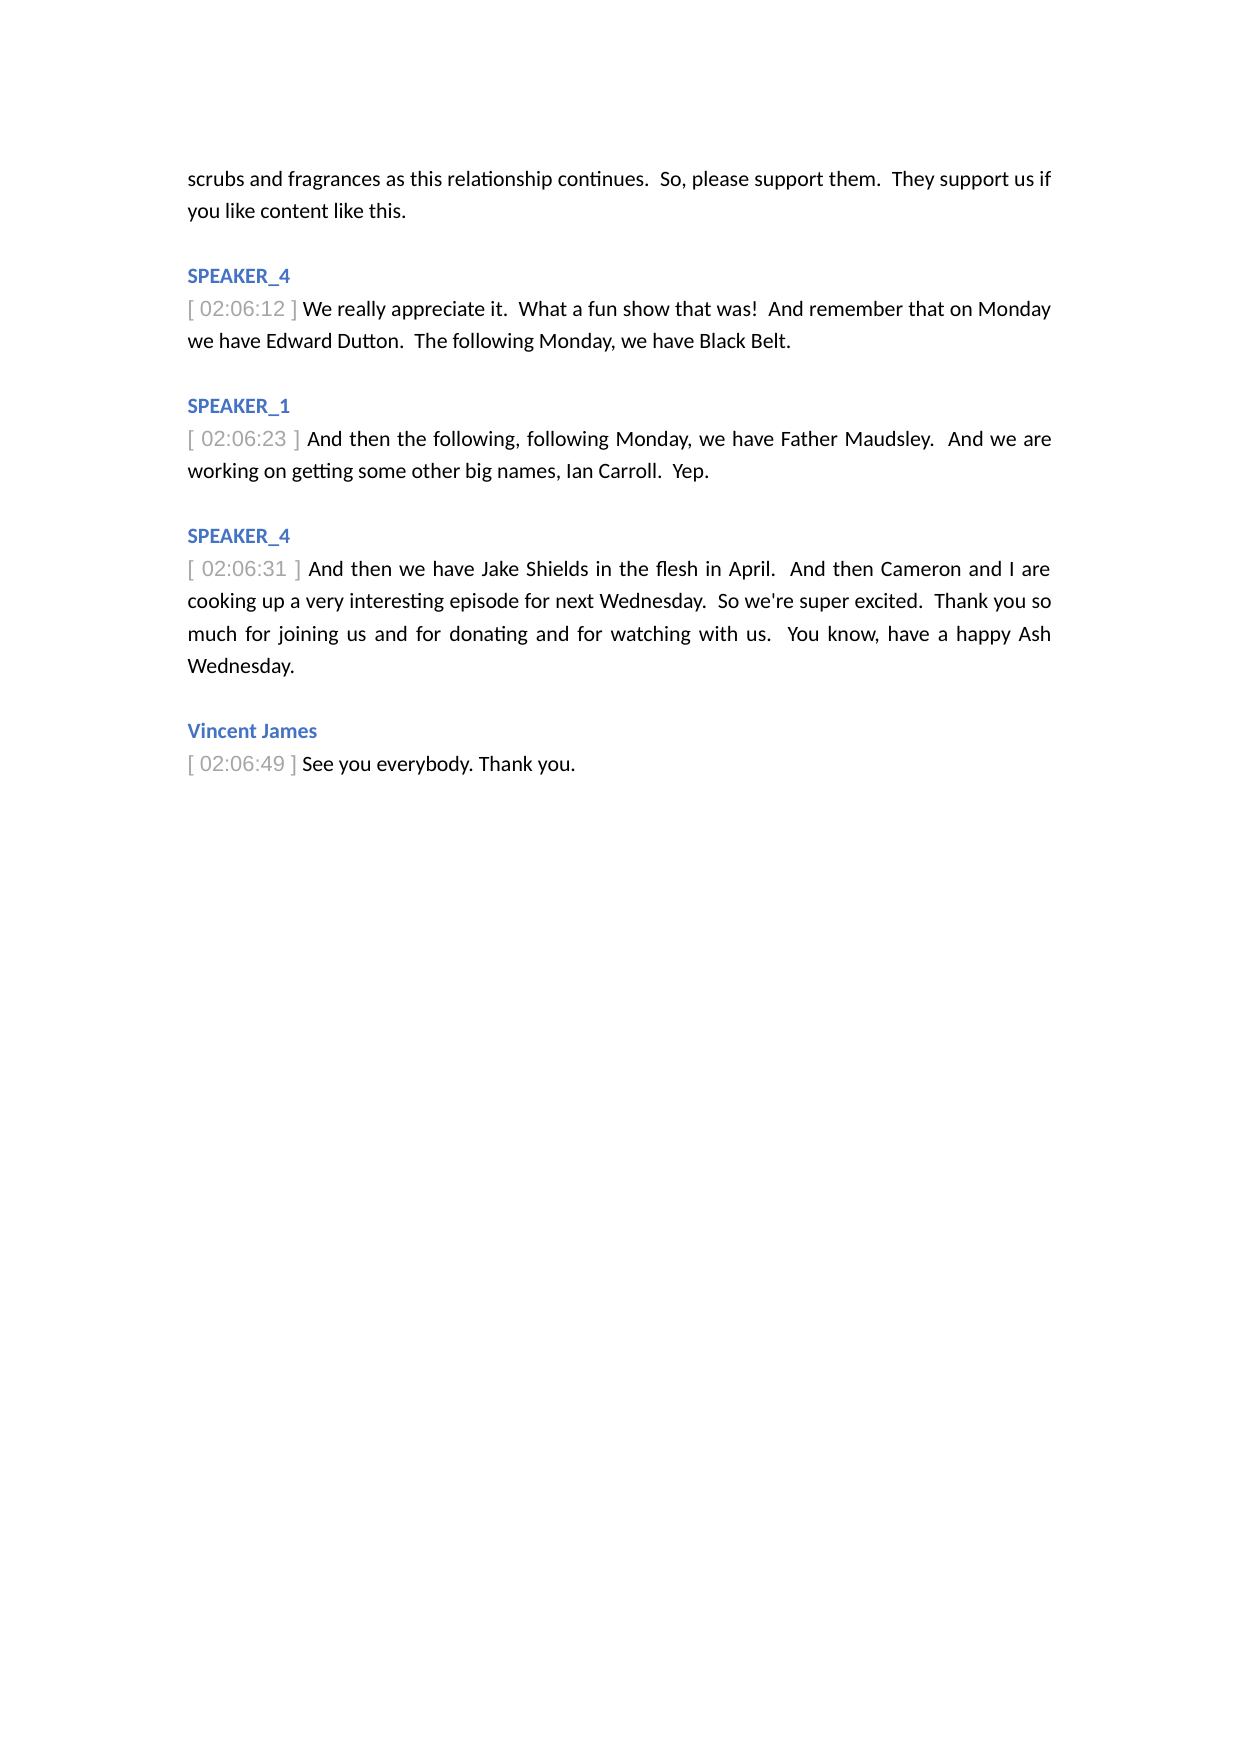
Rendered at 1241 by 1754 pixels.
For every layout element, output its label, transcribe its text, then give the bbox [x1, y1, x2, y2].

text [187, 162, 1053, 227]
text SPEAKER_4 [187, 259, 1053, 292]
text [ 02:06:31 ] And then we have Jake Shields in the flesh in April. And then Cameron and I are cooking up a very interesting episode for next Wednesday. So we're super excited. Thank you so much for joining us and for donating and for watching with us. You know, have a happy Ash Wednesday. [187, 552, 1053, 682]
text [ 02:06:12 ] We really appreciate it. What a fun show that was! And remember that on Monday we have Edward Dutton. The following Monday, we have Black Belt. [187, 292, 1053, 357]
text [ 02:06:49 ] See you everybody. Thank you. [187, 747, 1053, 779]
text [ 02:06:23 ] And then the following, following Monday, we have Father Maudsley. And we are working on getting some other big names, Ian Carroll. Yep. [187, 422, 1053, 487]
text Vincent James [187, 714, 1053, 747]
text SPEAKER_4 [187, 519, 1053, 552]
text SPEAKER_1 [187, 389, 1053, 422]
